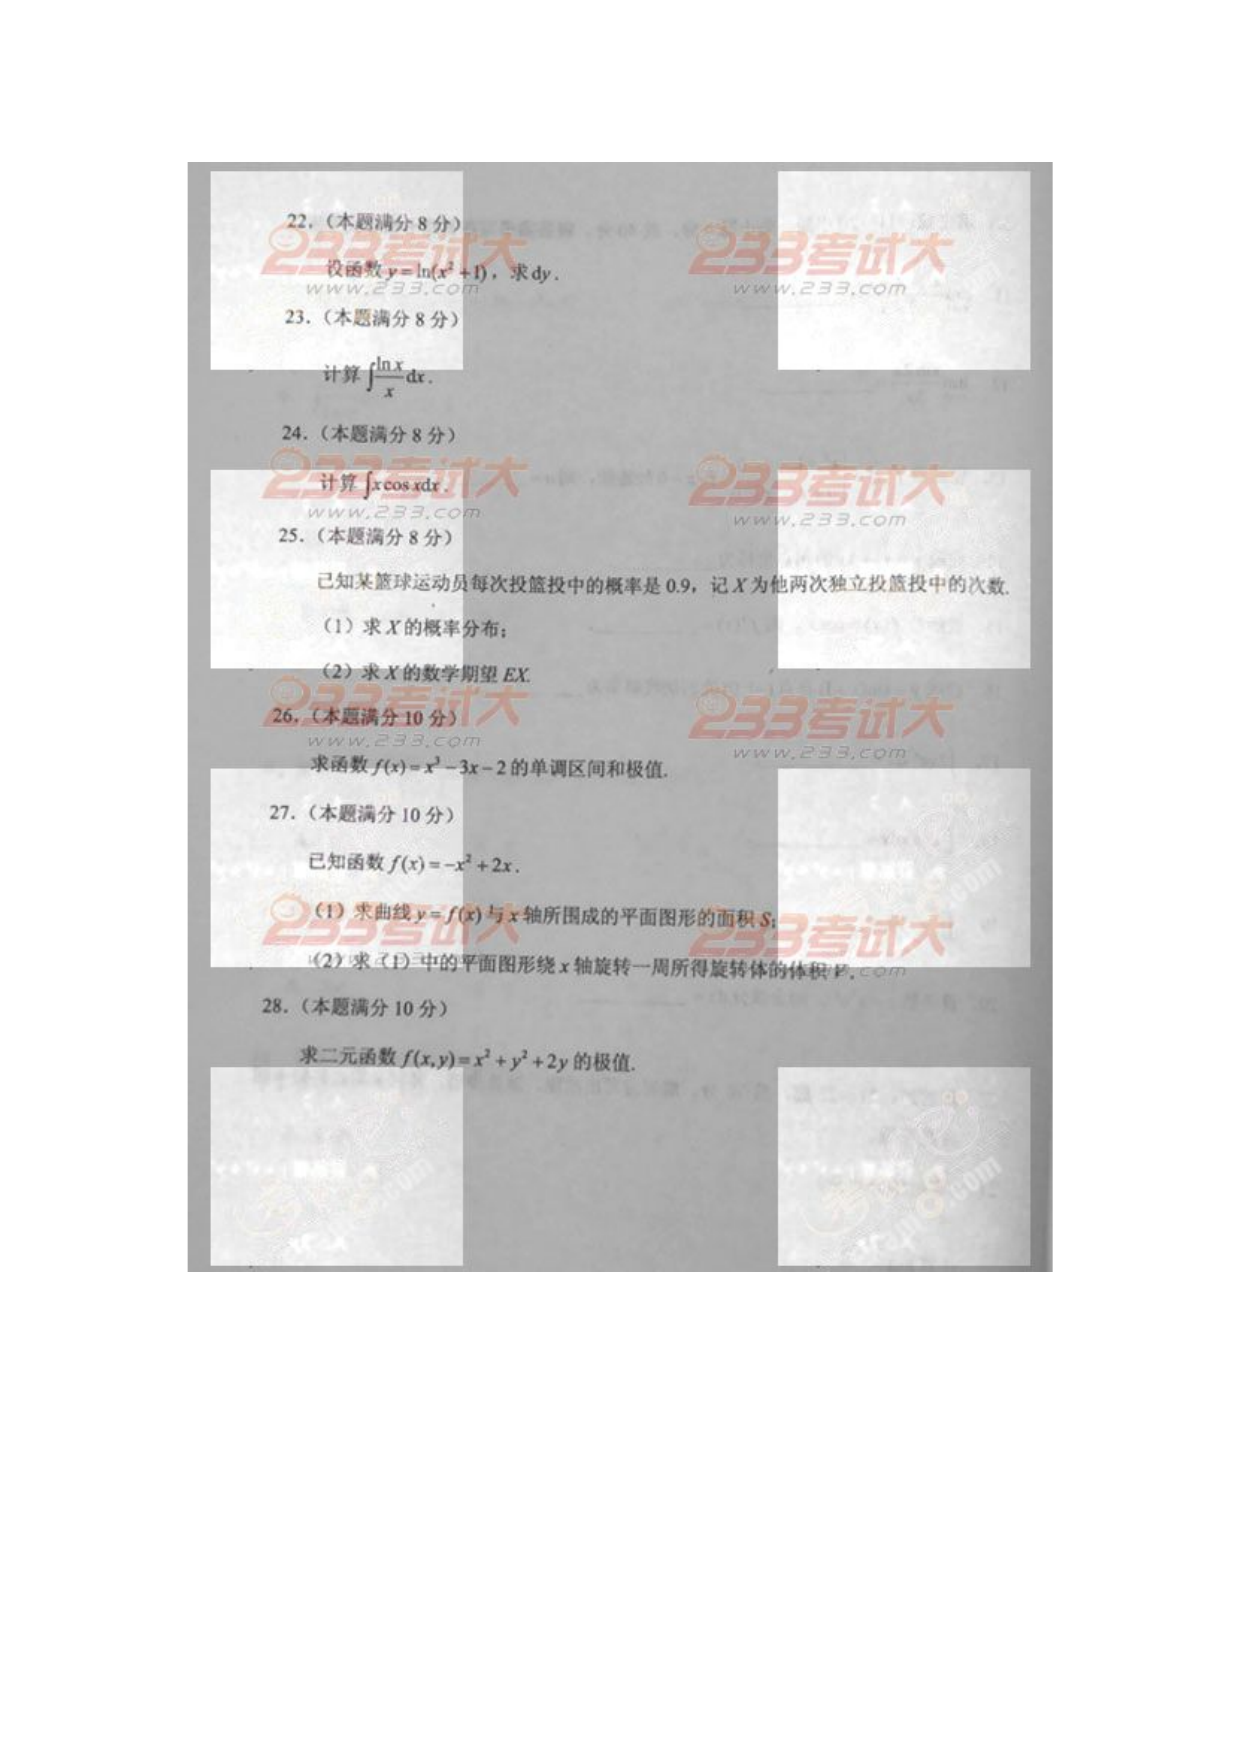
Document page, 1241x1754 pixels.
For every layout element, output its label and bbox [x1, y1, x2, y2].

picture [187, 162, 1053, 1272]
